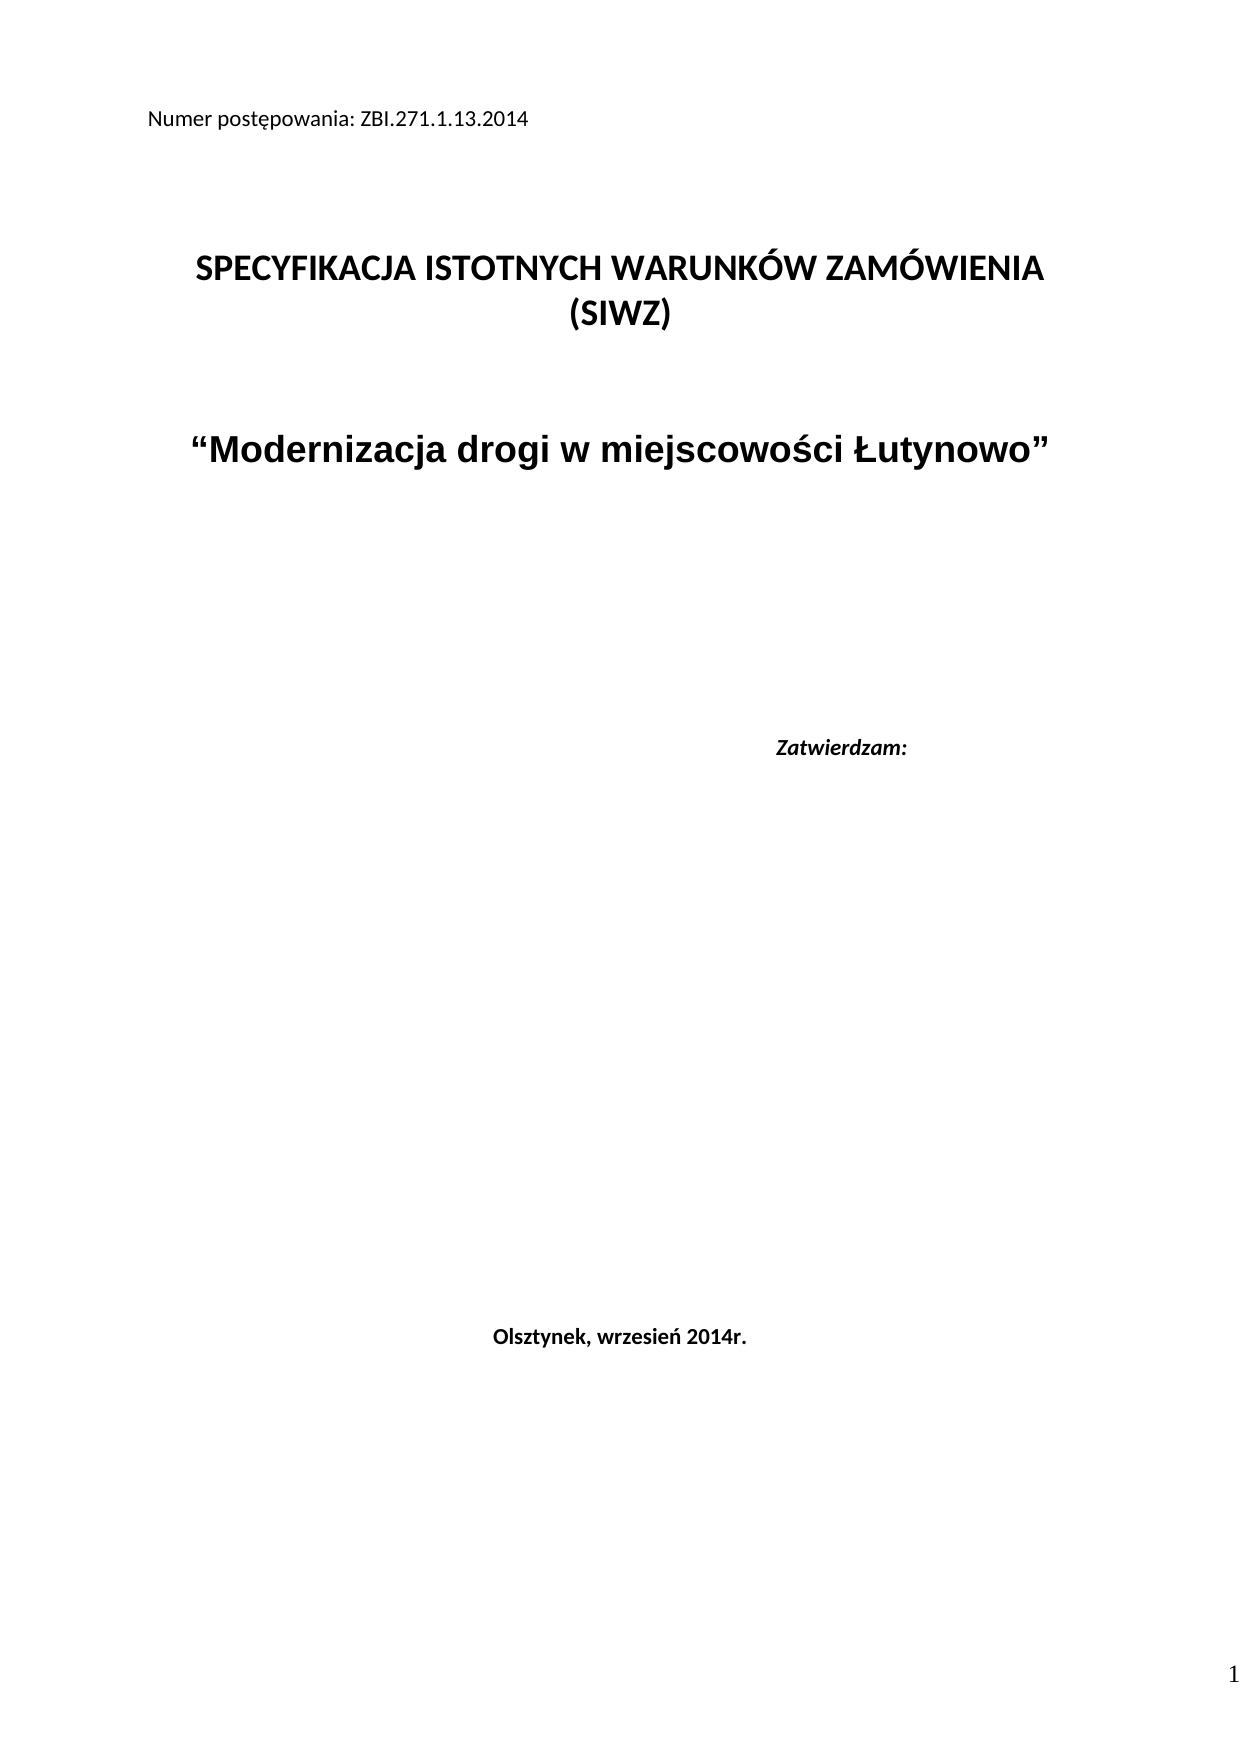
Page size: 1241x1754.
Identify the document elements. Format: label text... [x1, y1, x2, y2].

text SPECYFIKACJA ISTOTNYCH WARUNKÓW ZAMÓWIENIA [148, 243, 1093, 289]
text (SIWZ) [148, 289, 1093, 335]
text Zatwierdzam: [148, 733, 1093, 762]
table_header Numer postępowania: ZBI.271.1.13.2014 [148, 94, 726, 143]
text Olsztynek, wrzesień 2014r. [148, 1322, 1093, 1350]
text “Modernizacja drogi w miejscowości Łutynowo” [148, 427, 1093, 470]
